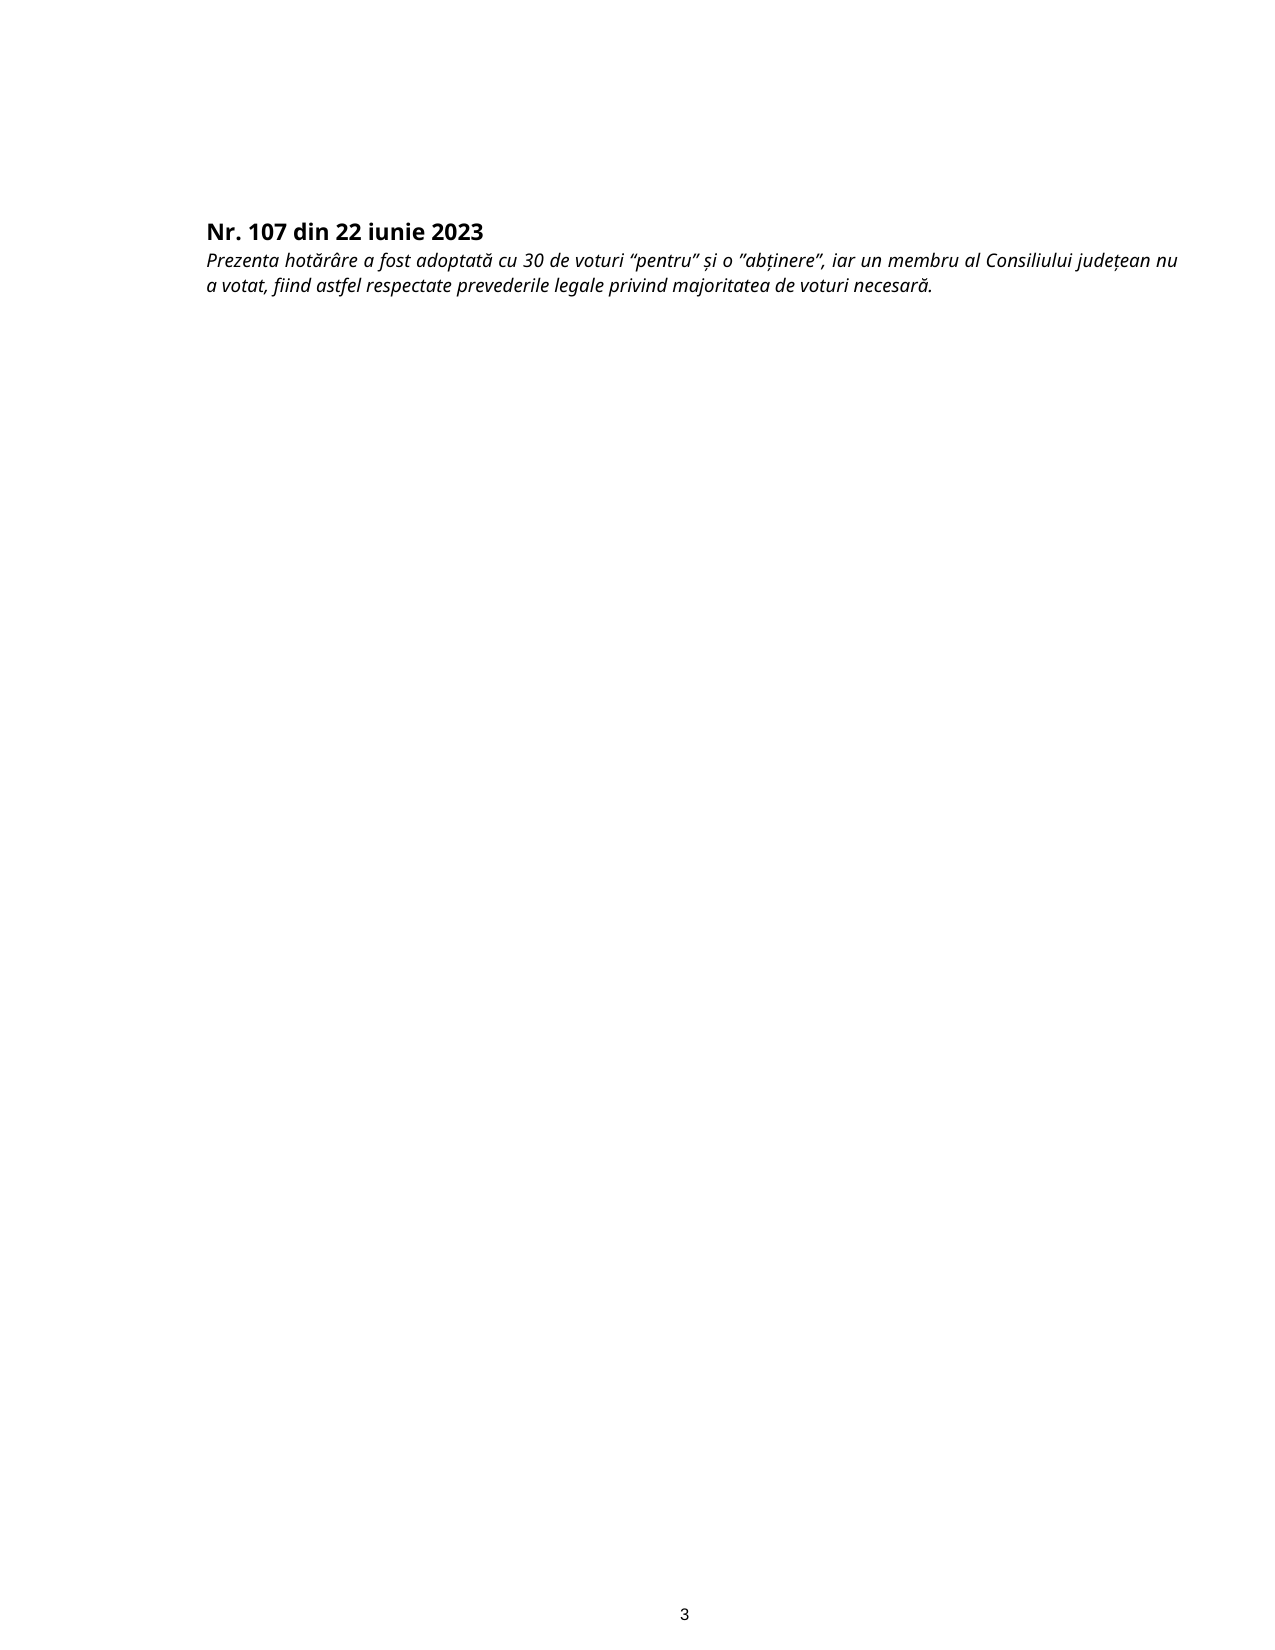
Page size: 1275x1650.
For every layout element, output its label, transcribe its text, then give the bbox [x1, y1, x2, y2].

text Nr. 107 din 22 iunie 2023 [206, 216, 1181, 247]
text Prezenta hotărâre a fost adoptată cu 30 de voturi “pentru” și o ”abținere”, iar un membru al Consiliului județean nu a votat, fiind astfel respectate prevederile legale privind majoritatea de voturi necesară. [206, 247, 1181, 298]
